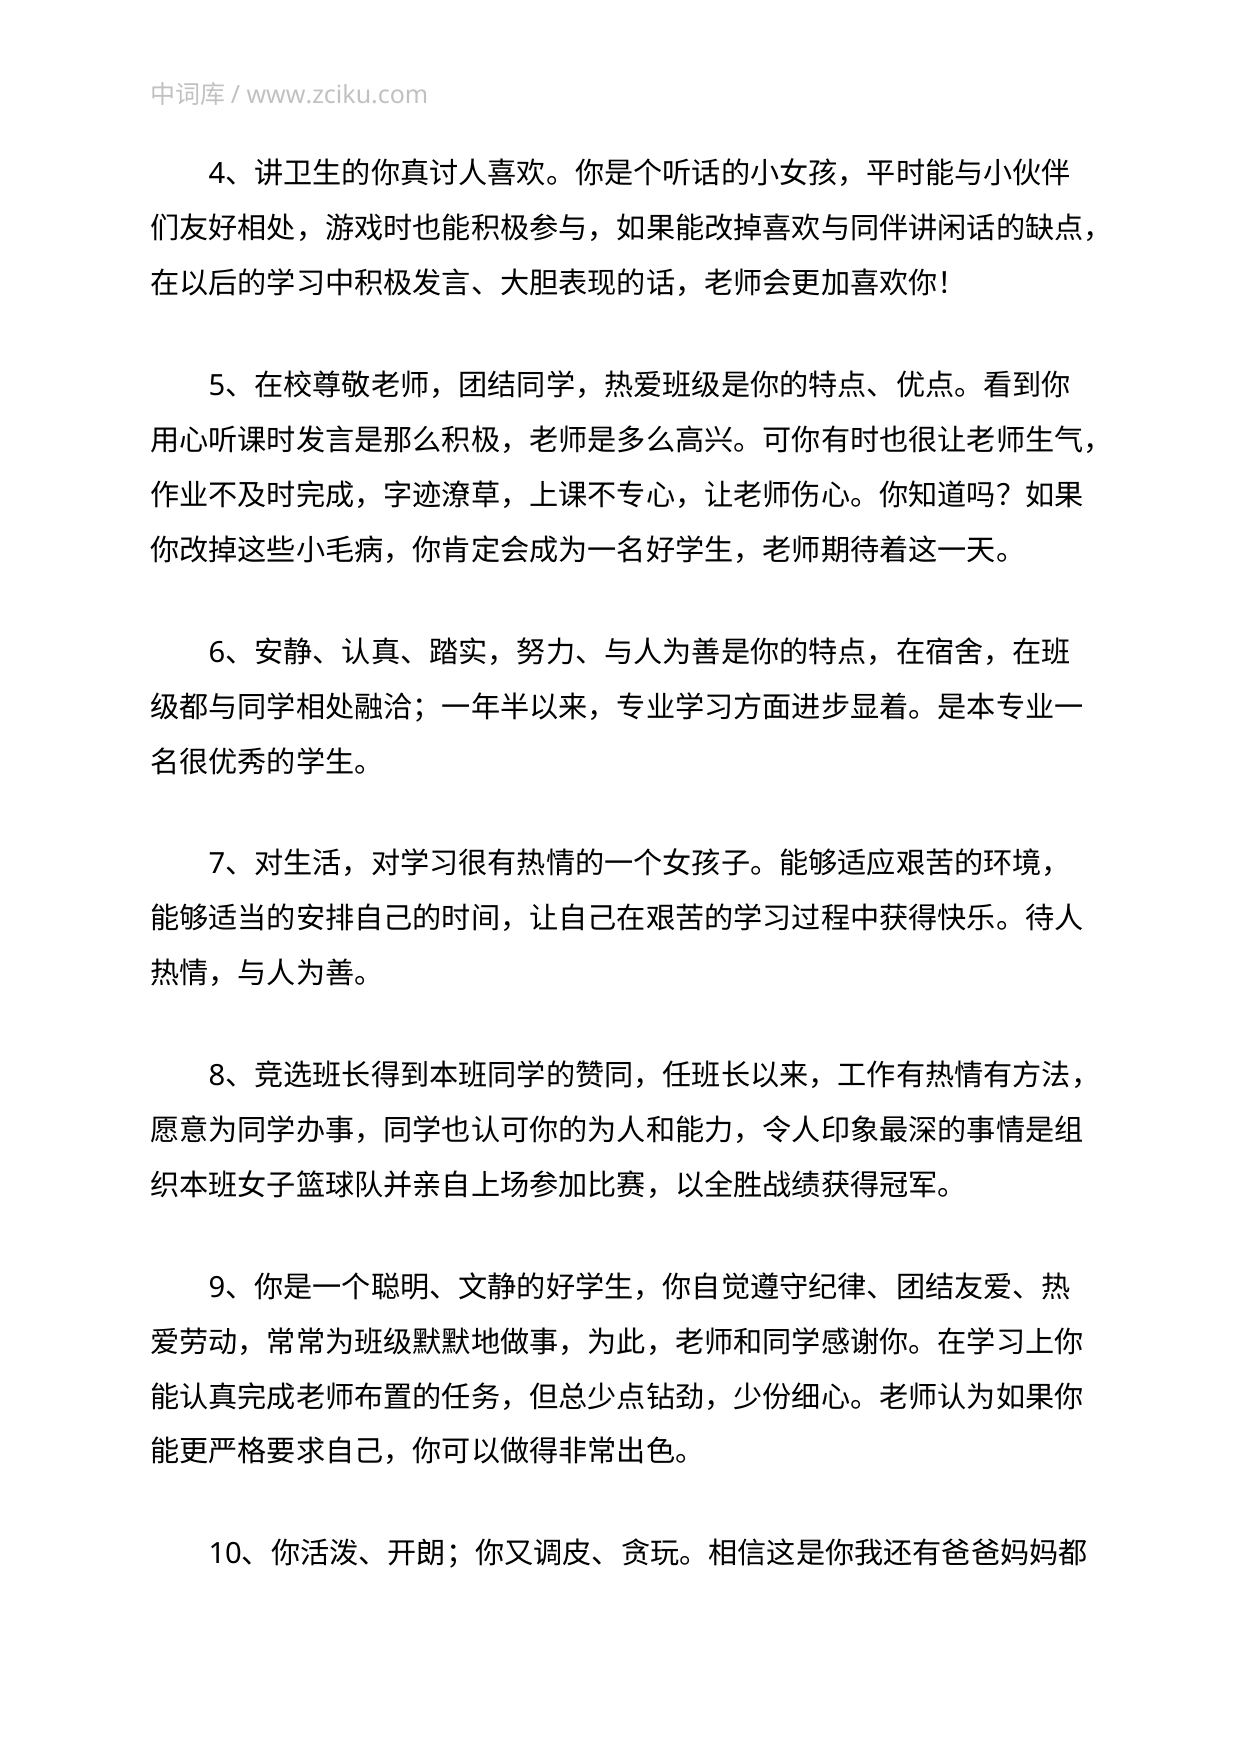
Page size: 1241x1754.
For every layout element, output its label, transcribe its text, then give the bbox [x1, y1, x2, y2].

text 6、安静、认真、踏实，努力、与人为善是你的特点，在宿舍，在班级都与同学相处融洽；一年半以来，专业学习方面进步显着。是本专业一名很优秀的学生。 [150, 628, 1090, 780]
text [150, 1530, 1090, 1572]
text 8、竞选班长得到本班同学的赞同，任班长以来，工作有热情有方法，愿意为同学办事，同学也认可你的为人和能力，令人印象最深的事情是组织本班女子篮球队并亲自上场参加比赛，以全胜战绩获得冠军。 [150, 1052, 1090, 1204]
text 9、你是一个聪明、文静的好学生，你自觉遵守纪律、团结友爱、热爱劳动，常常为班级默默地做事，为此，老师和同学感谢你。在学习上你能认真完成老师布置的任务，但总少点钻劲，少份细心。老师认为如果你能更严格要求自己，你可以做得非常出色。 [150, 1263, 1090, 1470]
text 7、对生活，对学习很有热情的一个女孩子。能够适应艰苦的环境，能够适当的安排自己的时间，让自己在艰苦的学习过程中获得快乐。待人热情，与人为善。 [150, 840, 1090, 992]
text 4、讲卫生的你真讨人喜欢。你是个听话的小女孩，平时能与小伙伴们友好相处，游戏时也能积极参与，如果能改掉喜欢与同伴讲闲话的缺点，在以后的学习中积极发言、大胆表现的话，老师会更加喜欢你！ [150, 150, 1090, 302]
text 5、在校尊敬老师，团结同学，热爱班级是你的特点、优点。看到你用心听课时发言是那么积极，老师是多么高兴。可你有时也很让老师生气，作业不及时完成，字迹潦草，上课不专心，让老师伤心。你知道吗？如果你改掉这些小毛病，你肯定会成为一名好学生，老师期待着这一天。 [150, 362, 1090, 569]
